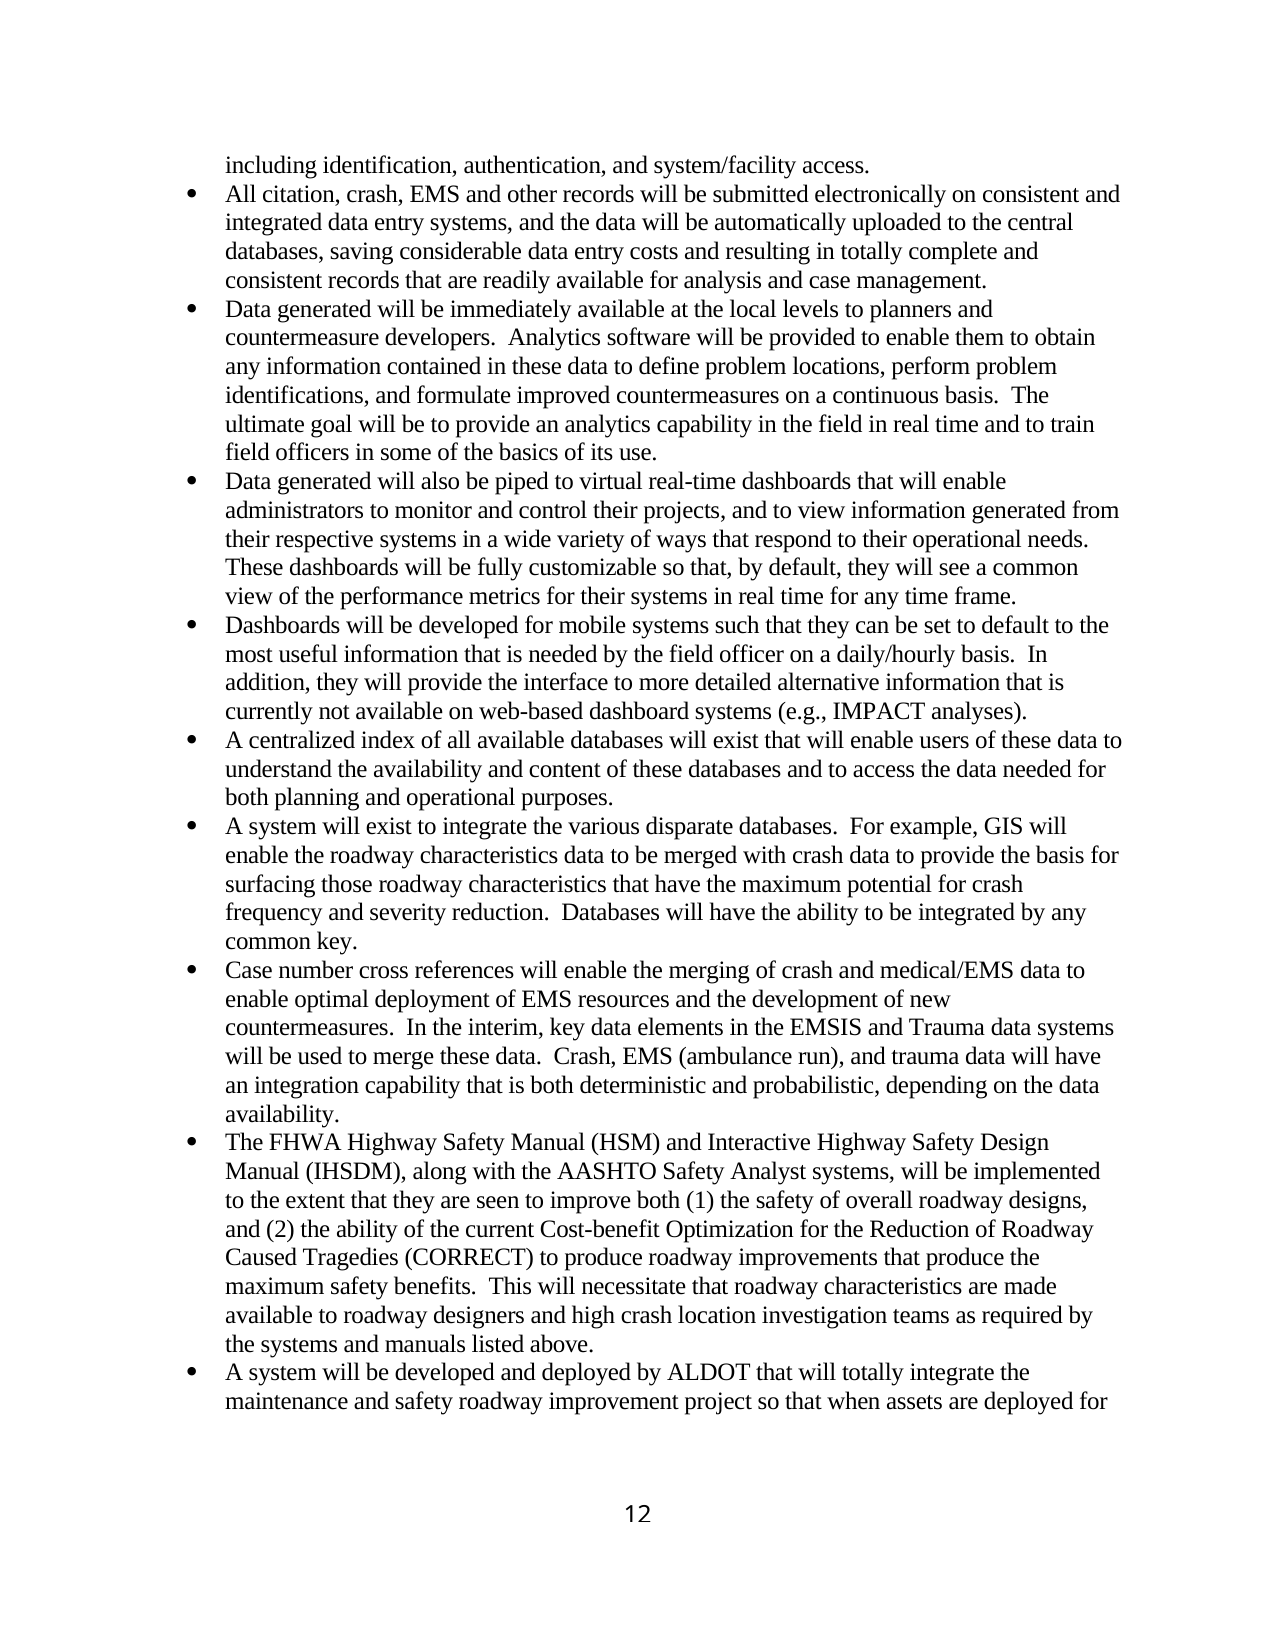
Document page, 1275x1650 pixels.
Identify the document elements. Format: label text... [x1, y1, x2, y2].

list Data generated will be immediately available at the local levels to planners and countermeasure developers. Analytics software will be provided to enable them to obtain any information contained in these data to define problem locations, perform problem identifications, and formulate improved countermeasures on a continuous basis. The ultimate goal will be to provide an analytics capability in the field in real time and to train field officers in some of the basics of its use. [187, 294, 1125, 466]
list A system will exist to integrate the various disparate databases. For example, GIS will enable the roadway characteristics data to be merged with crash data to provide the basis for surfacing those roadway characteristics that have the maximum potential for crash frequency and severity reduction. Databases will have the ability to be integrated by any common key. [187, 811, 1125, 955]
list Case number cross references will enable the merging of crash and medical/EMS data to enable optimal deployment of EMS resources and the development of new countermeasures. In the interim, key data elements in the EMSIS and Trauma data systems will be used to merge these data. Crash, EMS (ambulance run), and trauma data will have an integration capability that is both deterministic and probabilistic, depending on the data availability. [187, 955, 1125, 1127]
list All citation, crash, EMS and other records will be submitted electronically on consistent and integrated data entry systems, and the data will be automatically uploaded to the central databases, saving considerable data entry costs and resulting in totally complete and consistent records that are readily available for analysis and case management. [187, 179, 1125, 294]
list Dashboards will be developed for mobile systems such that they can be set to default to the most useful information that is needed by the field officer on a daily/hourly basis. In addition, they will provide the interface to more detailed alternative information that is currently not available on web-based dashboard systems (e.g., IMPACT analyses). [187, 610, 1125, 725]
list Data generated will also be piped to virtual real-time dashboards that will enable administrators to monitor and control their projects, and to view information generated from their respective systems in a wide variety of ways that respond to their operational needs. These dashboards will be fully customizable so that, by default, they will see a common view of the performance metrics for their systems in real time for any time frame. [187, 466, 1125, 610]
list A centralized index of all available databases will exist that will enable users of these data to understand the availability and content of these databases and to access the data needed for both planning and operational purposes. [187, 725, 1125, 811]
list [187, 1357, 1125, 1415]
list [187, 150, 1125, 179]
list The FHWA Highway Safety Manual (HSM) and Interactive Highway Safety Design Manual (IHSDM), along with the AASHTO Safety Analyst systems, will be implemented to the extent that they are seen to improve both (1) the safety of overall roadway designs, and (2) the ability of the current Cost-benefit Optimization for the Reduction of Roadway Caused Tragedies (CORRECT) to produce roadway improvements that produce the maximum safety benefits. This will necessitate that roadway characteristics are made available to roadway designers and high crash location investigation teams as required by the systems and manuals listed above. [187, 1127, 1125, 1357]
